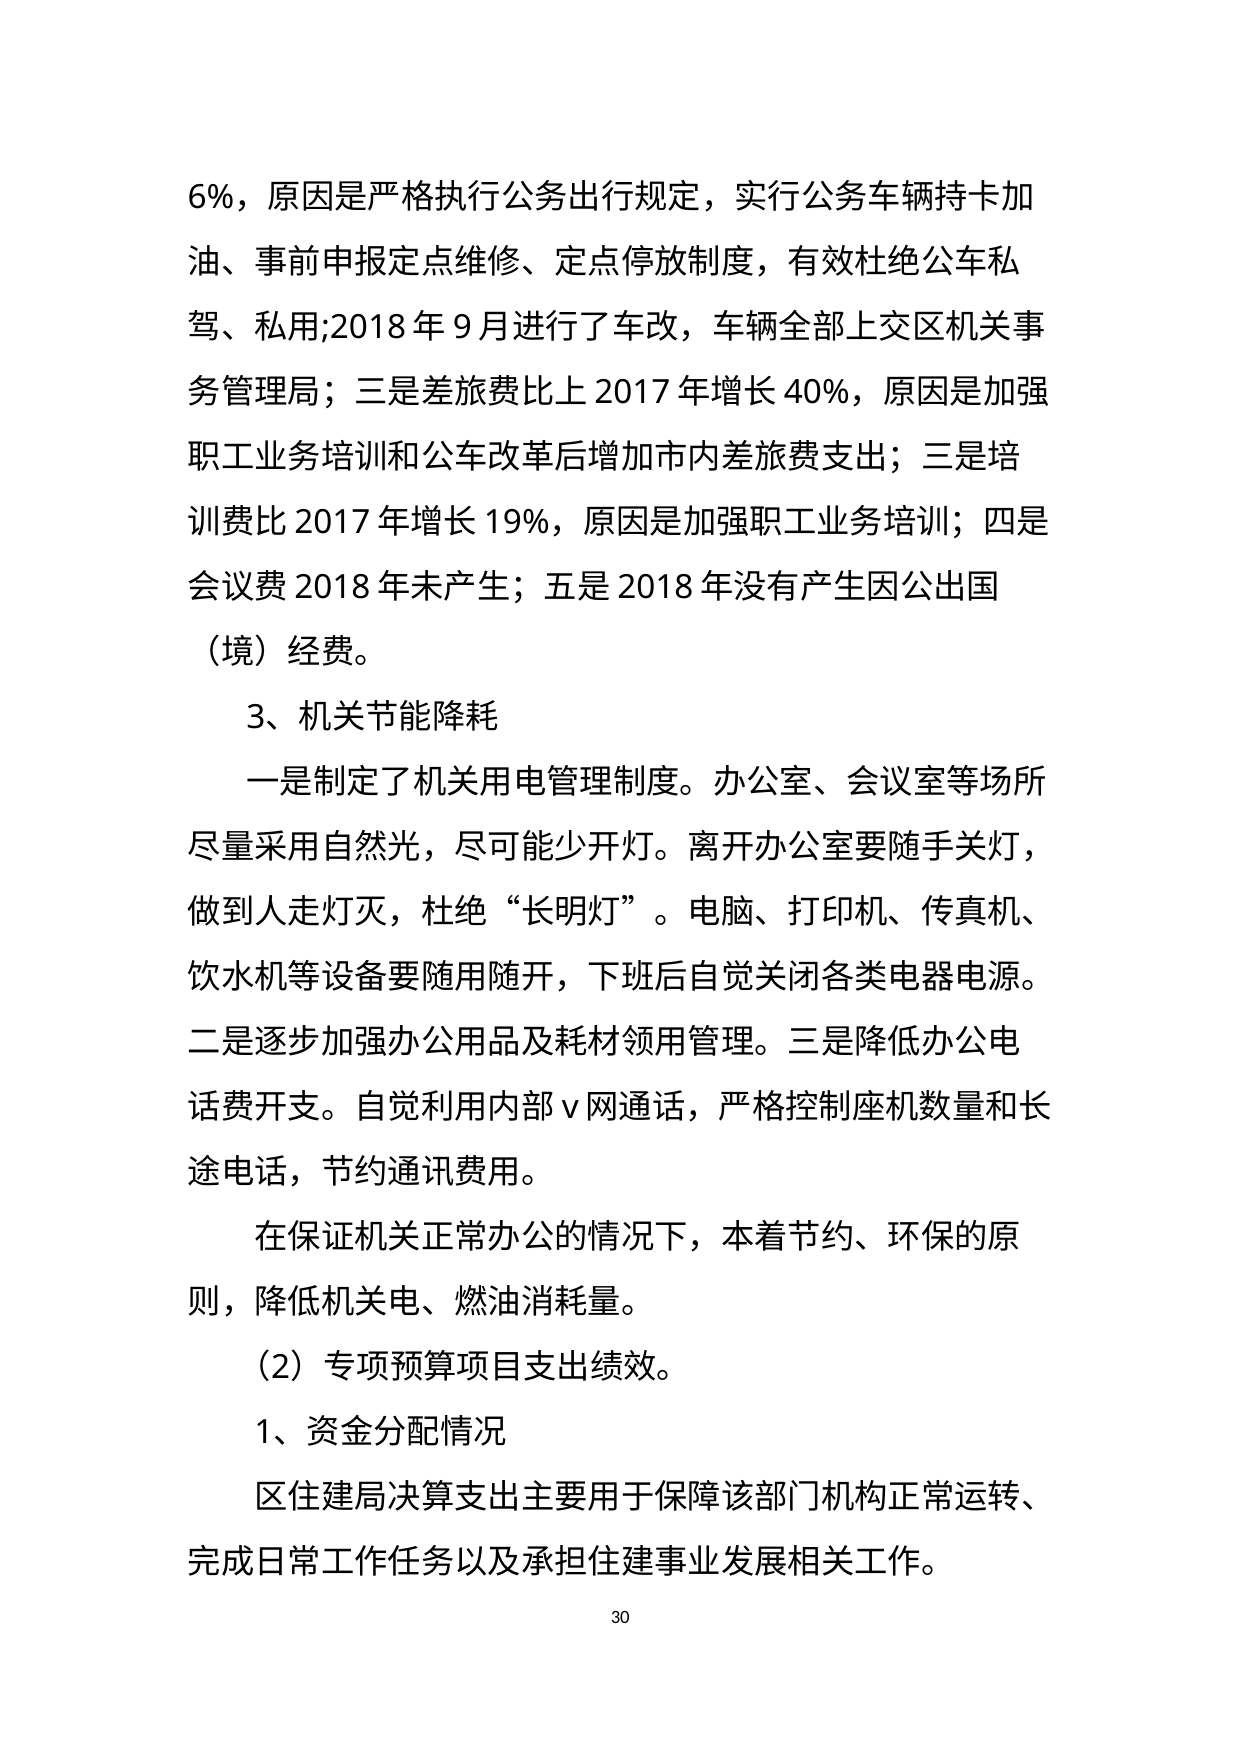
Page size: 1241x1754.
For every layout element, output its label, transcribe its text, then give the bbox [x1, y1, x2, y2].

text （2）专项预算项目支出绩效。 [187, 1332, 1053, 1397]
text 3、机关节能降耗 [187, 682, 1053, 747]
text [187, 162, 1053, 682]
text 在保证机关正常办公的情况下，本着节约、环保的原则，降低机关电、燃油消耗量。 [187, 1202, 1053, 1332]
text 区住建局决算支出主要用于保障该部门机构正常运转、完成日常工作任务以及承担住建事业发展相关工作。 [187, 1462, 1053, 1592]
text 1、资金分配情况 [187, 1397, 1053, 1462]
text 一是制定了机关用电管理制度。办公室、会议室等场所尽量采用自然光，尽可能少开灯。离开办公室要随手关灯，做到人走灯灭，杜绝“长明灯”。电脑、打印机、传真机、饮水机等设备要随用随开，下班后自觉关闭各类电器电源。二是逐步加强办公用品及耗材领用管理。三是降低办公电话费开支。自觉利用内部 v网通话，严格控制座机数量和长途电话，节约通讯费用。 [187, 747, 1053, 1202]
